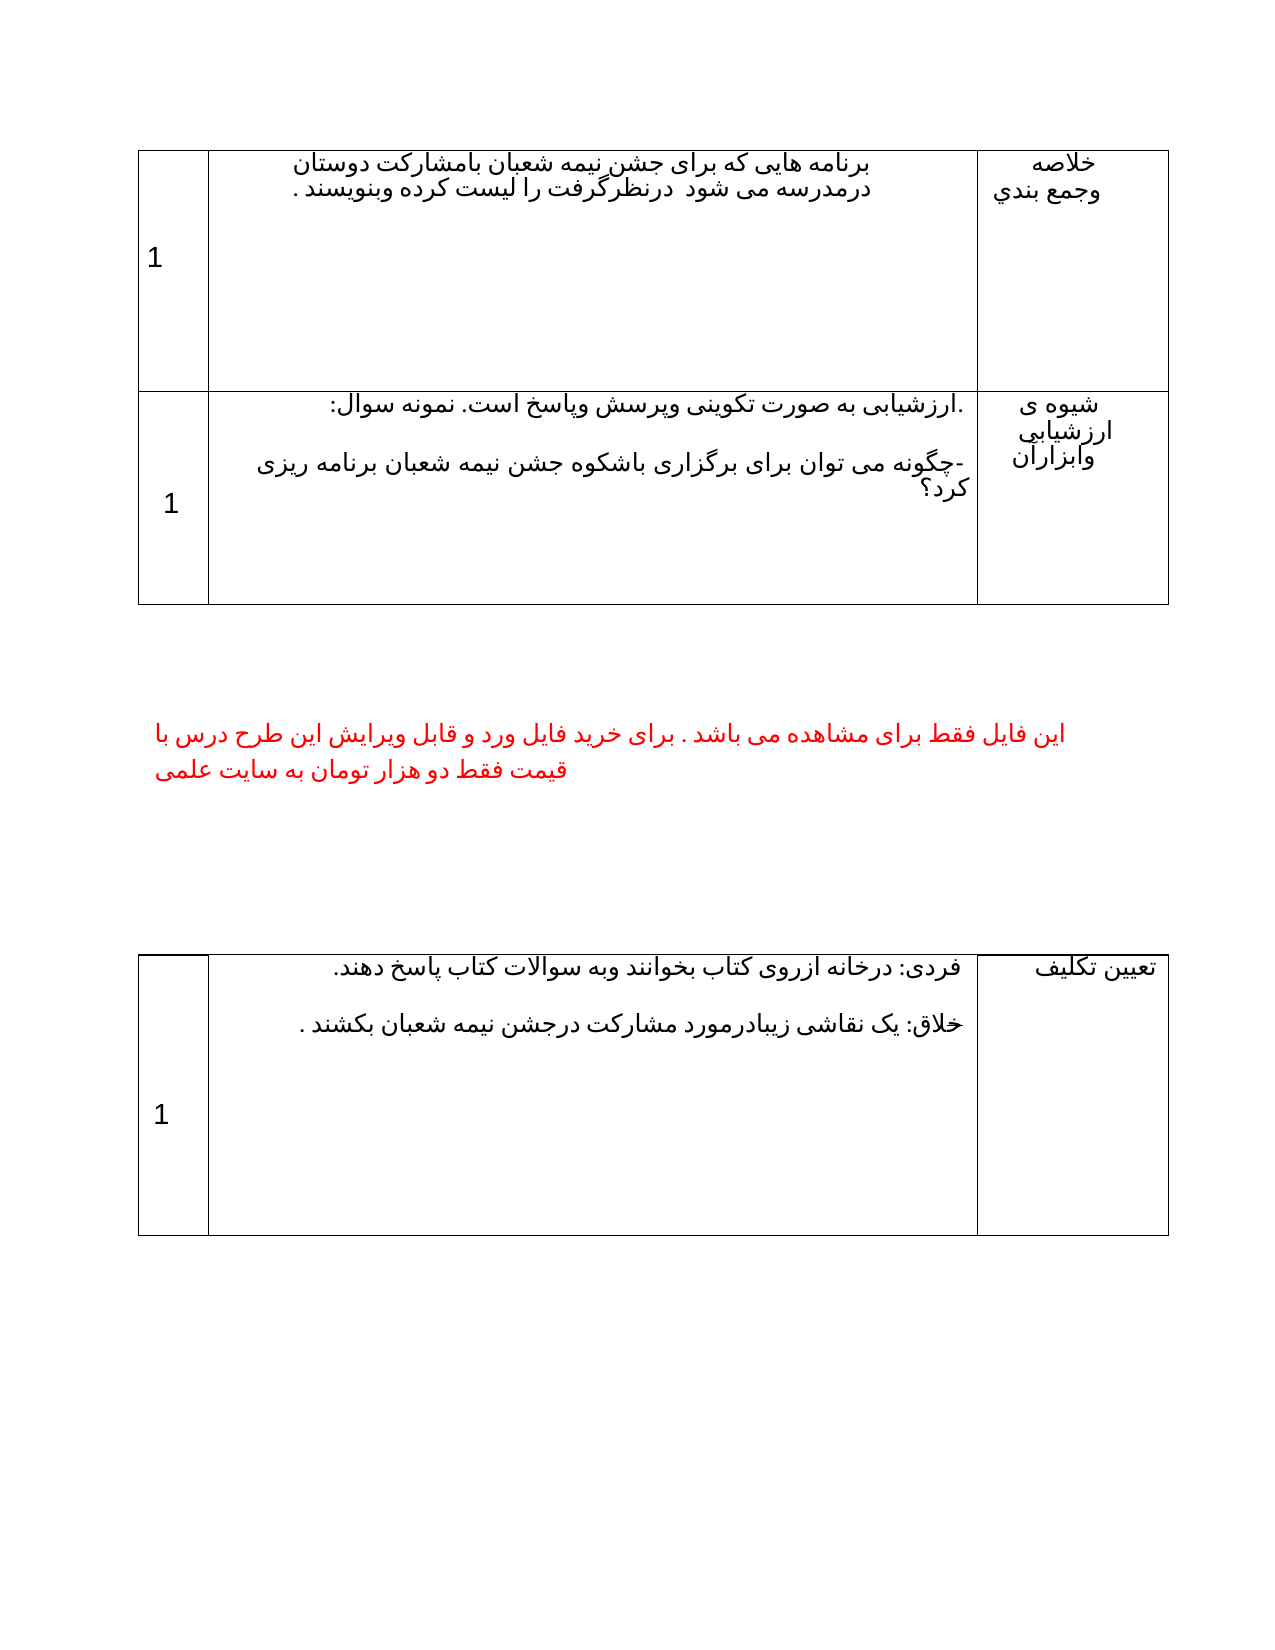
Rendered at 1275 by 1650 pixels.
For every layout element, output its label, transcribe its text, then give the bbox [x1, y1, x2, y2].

table_cell 1 [139, 151, 208, 391]
table_cell .ارزشیابی به صورت تکوینی وپرسش وپاسخ است. نمونه سوال: -چگونه می توان برای برگزاری باشکوه جشن نیمه شعبان برنامه ریزی کرد؟ [209, 392, 977, 604]
table_cell خلاصه وجمع بندي [978, 151, 1168, 391]
table_header تعيين تكليف [978, 956, 1168, 1235]
table_cell 1 [139, 392, 208, 604]
table_header 1 [139, 956, 208, 1235]
text این فایل فقط برای مشاهده می باشد . برای خرید فایل ورد و قابل ویرایش این طرح درس با قیمت فقط دو هزار تومان به سایت علمی [149, 713, 1125, 785]
table_cell شيوه ی ارزشيابی وابزارآن [978, 392, 1168, 604]
table_cell برنامه هایی که برای جشن نیمه شعبان بامشارکت دوستان درمدرسه می شود درنظرگرفت را لیست کرده وبنویسند . [209, 151, 977, 391]
table_header فردی: درخانه ازروی کتاب بخوانند وبه سوالات کتاب پاسخ دهند. خلاق: یک نقاشی زیبادرمورد مشارکت درجشن نیمه شعبان بکشند . [209, 955, 977, 1235]
